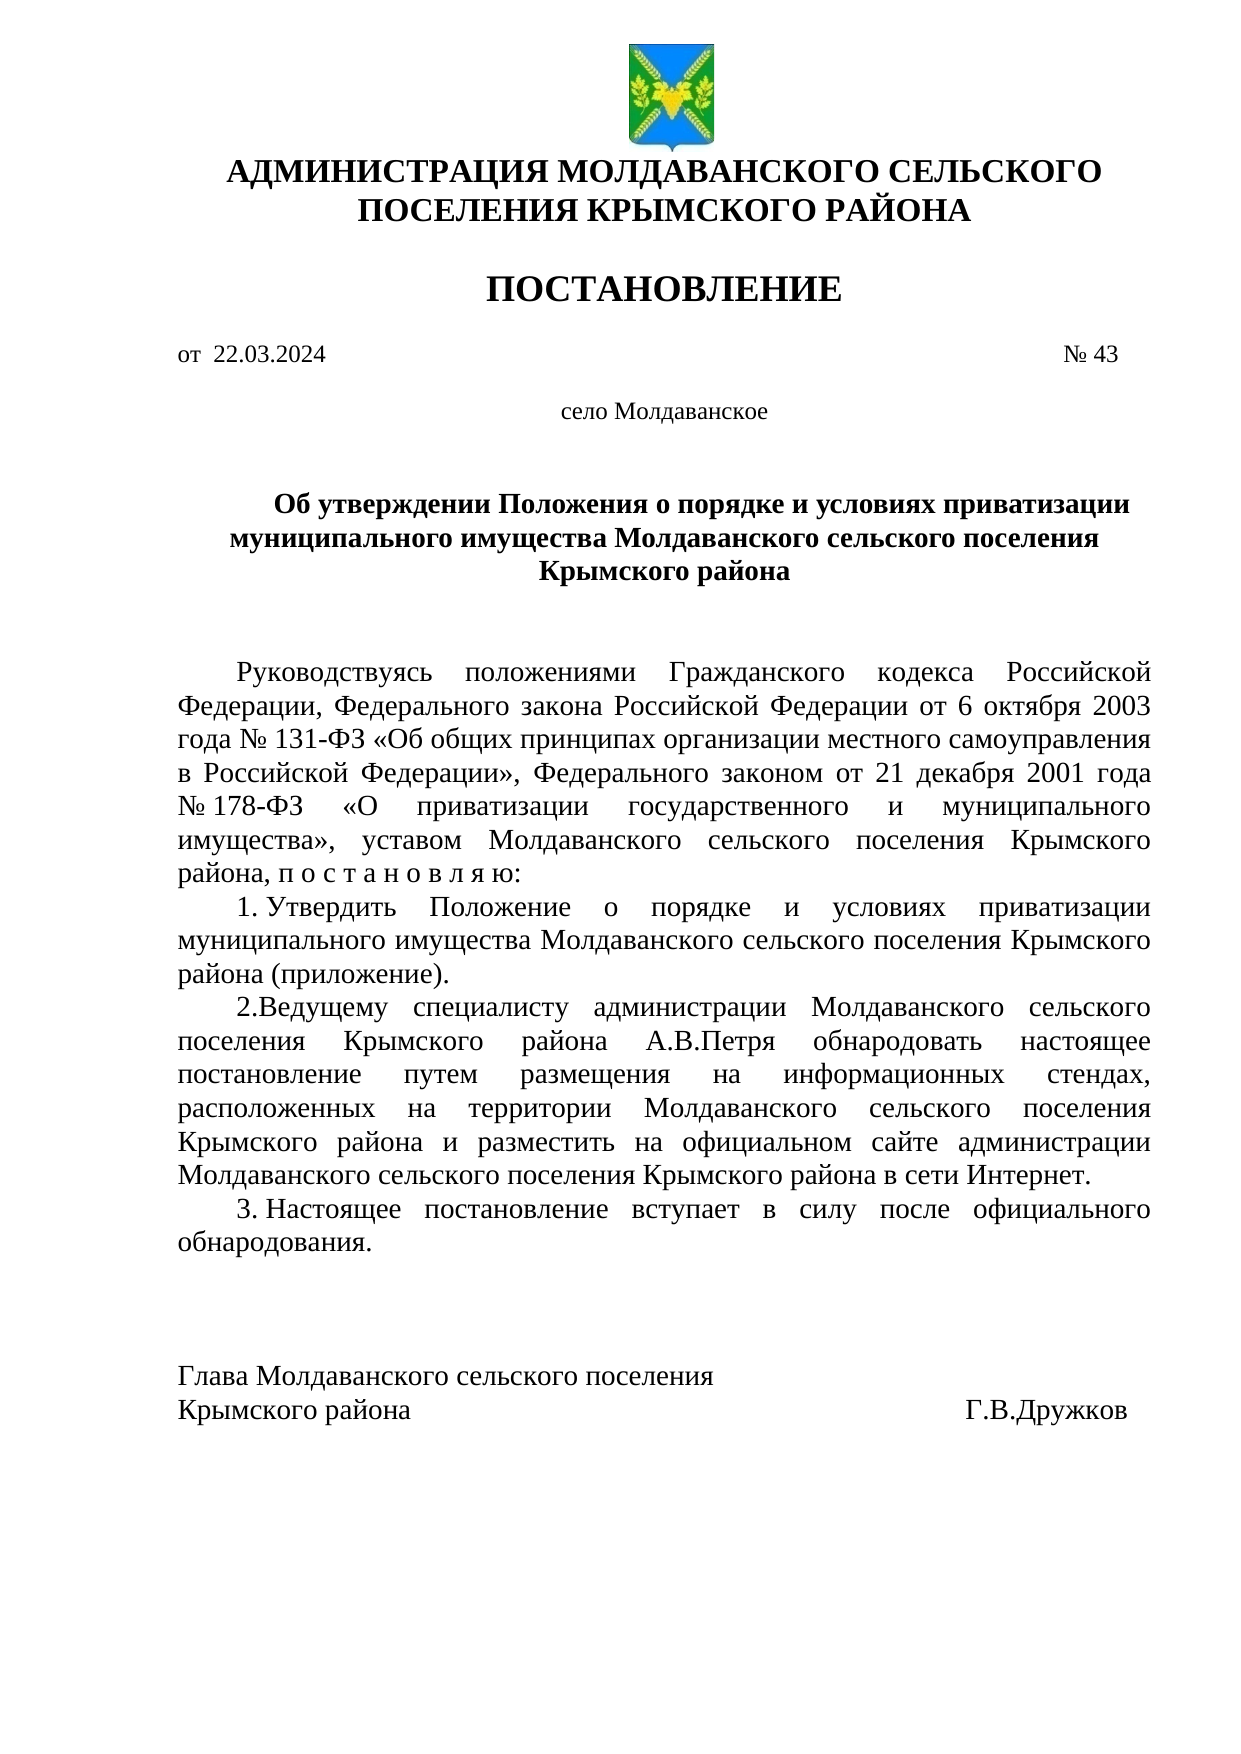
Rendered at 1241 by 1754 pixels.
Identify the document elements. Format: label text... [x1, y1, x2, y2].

text Руководствуясь положениями Гражданского кодекса Российской Федерации, Федерального закона Российской Федерации от 6 октября 2003 года № 131-ФЗ «Об общих принципах организации местного самоуправления в Российской Федерации», Федерального законом от 21 декабря 2001 года № 178-ФЗ «О приватизации государственного и муниципального имущества», уставом Молдаванского сельского поселения Крымского района, п о с т а н о в л я ю: [177, 654, 1152, 889]
text Об утверждении Положения о порядке и условиях приватизации муниципального имущества Молдаванского сельского поселения Крымского района [177, 486, 1152, 587]
text 1. Утвердить Положение о порядке и условиях приватизации муниципального имущества Молдаванского сельского поселения Крымского района (приложение). [177, 889, 1152, 989]
text 2.Ведущему специалисту администрации Молдаванского сельского поселения Крымского района А.В.Петря обнародовать настоящее постановление путем размещения на информационных стендах, расположенных на территории Молдаванского сельского поселения Крымского района и разместить на официальном сайте администрации Молдаванского сельского поселения Крымского района в сети Интернет. [177, 989, 1152, 1191]
text от 22.03.2024 № 43 [177, 339, 1152, 367]
text Глава Молдаванского сельского поселения [177, 1358, 1152, 1392]
text село Молдаванское [177, 396, 1152, 425]
picture [629, 44, 715, 152]
text ПОСТАНОВЛЕНИЕ [177, 267, 1152, 310]
text Крымского района Г.В.Дружков [177, 1392, 1152, 1426]
text 3. Настоящее постановление вступает в силу после официального обнародования. [177, 1191, 1152, 1258]
text АДМИНИСТРАЦИЯ МОЛДАВАНСКОГО СЕЛЬСКОГО ПОСЕЛЕНИЯ КРЫМСКОГО РАЙОНА [177, 152, 1152, 228]
